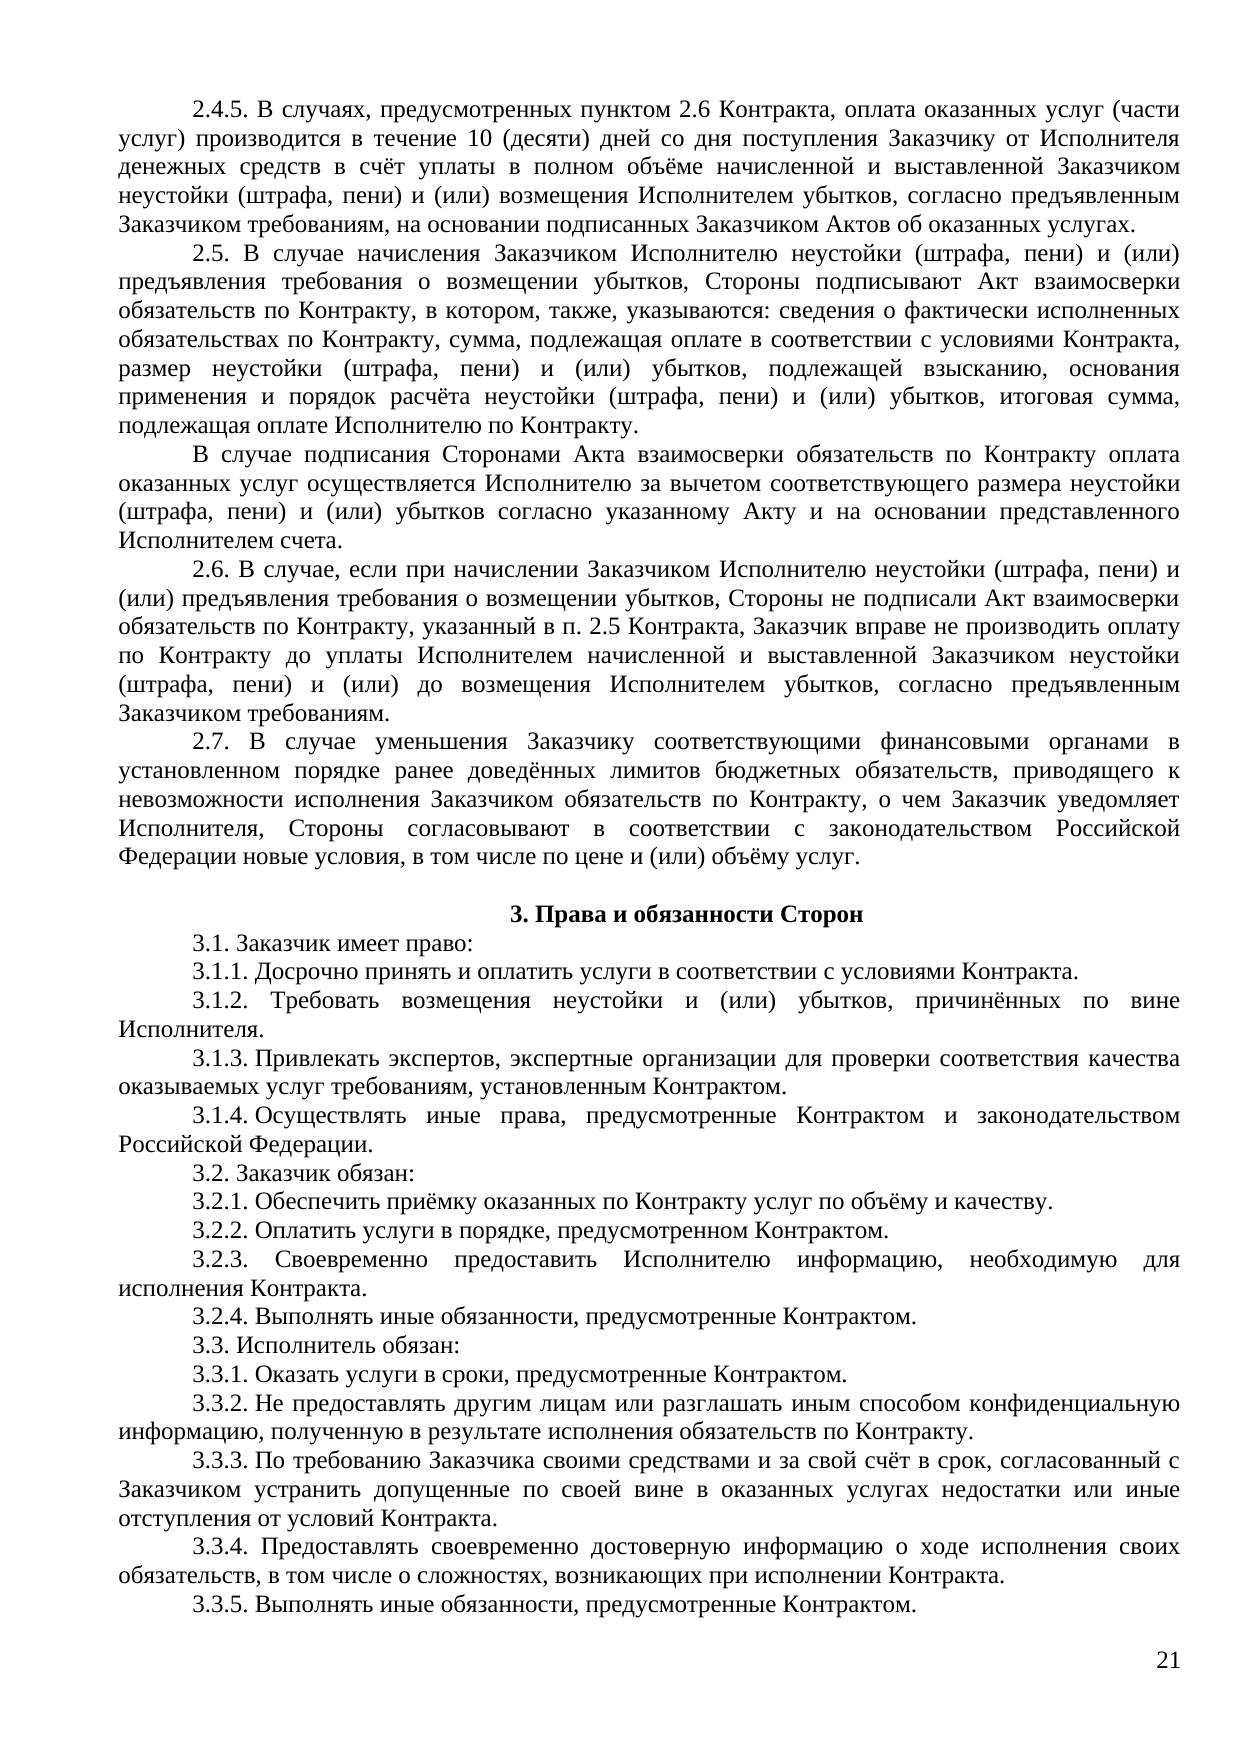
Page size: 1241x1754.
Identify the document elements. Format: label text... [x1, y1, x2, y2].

text В случае подписания Сторонами Акта взаимосверки обязательств по Контракту оплата оказанных услуг осуществляется Исполнителю за вычетом соответствующего размера неустойки (штрафа, пени) и (или) убытков согласно указанному Акту и на основании представленного Исполнителем счета. [118, 439, 1181, 554]
text 2.6. В случае, если при начислении Заказчиком Исполнителю неустойки (штрафа, пени) и (или) предъявления требования о возмещении убытков, Стороны не подписали Акт взаимосверки обязательств по Контракту, указанный в п. 2.5 Контракта, Заказчик вправе не производить оплату по Контракту до уплаты Исполнителем начисленной и выставленной Заказчиком неустойки (штрафа, пени) и (или) до возмещения Исполнителем убытков, согласно предъявленным Заказчиком требованиям. [118, 554, 1181, 726]
text 3.1.2. Требовать возмещения неустойки и (или) убытков, причинённых по вине Исполнителя. [118, 985, 1181, 1043]
text 2.4.5. В случаях, предусмотренных пунктом 2.6 Контракта, оплата оказанных услуг (части услуг) производится в течение 10 (десяти) дней со дня поступления Заказчику от Исполнителя денежных средств в счёт уплаты в полном объёме начисленной и выставленной Заказчиком неустойки (штрафа, пени) и (или) возмещения Исполнителем убытков, согласно предъявленным Заказчиком требованиям, на основании подписанных Заказчиком Актов об оказанных услугах. [118, 94, 1181, 238]
text 3.3.1. Оказать услуги в сроки, предусмотренные Контрактом. [118, 1359, 1181, 1388]
text 3.2.3. Своевременно предоставить Исполнителю информацию, необходимую для исполнения Контракта. [118, 1244, 1181, 1301]
text 3.2.4. Выполнять иные обязанности, предусмотренные Контрактом. [118, 1301, 1181, 1330]
text 3.3.2. Не предоставлять другим лицам или разглашать иным способом конфиденциальную информацию, полученную в результате исполнения обязательств по Контракту. [118, 1388, 1181, 1445]
text 3.2.1. Обеспечить приёмку оказанных по Контракту услуг по объёму и качеству. [118, 1186, 1181, 1215]
text 3.3.4. Предоставлять своевременно достоверную информацию о ходе исполнения своих обязательств, в том числе о сложностях, возникающих при исполнении Контракта. [118, 1531, 1181, 1589]
text 3.3.3. По требованию Заказчика своими средствами и за свой счёт в срок, согласованный с Заказчиком устранить допущенные по своей вине в оказанных услугах недостатки или иные отступления от условий Контракта. [118, 1445, 1181, 1531]
text 2.5. В случае начисления Заказчиком Исполнителю неустойки (штрафа, пени) и (или) предъявления требования о возмещении убытков, Стороны подписывают Акт взаимосверки обязательств по Контракту, в котором, также, указываются: сведения о фактически исполненных обязательствах по Контракту, сумма, подлежащая оплате в соответствии с условиями Контракта, размер неустойки (штрафа, пени) и (или) убытков, подлежащей взысканию, основания применения и порядок расчёта неустойки (штрафа, пени) и (или) убытков, итоговая сумма, подлежащая оплате Исполнителю по Контракту. [118, 238, 1181, 439]
text 3.3.5. Выполнять иные обязанности, предусмотренные Контрактом. [118, 1589, 1181, 1618]
text 3.1.1. Досрочно принять и оплатить услуги в соответствии с условиями Контракта. [118, 956, 1181, 985]
text 3.1. Заказчик имеет право: [118, 928, 1181, 956]
text 2.7. В случае уменьшения Заказчику соответствующими финансовыми органами в установленном порядке ранее доведённых лимитов бюджетных обязательств, приводящего к невозможности исполнения Заказчиком обязательств по Контракту, о чем Заказчик уведомляет Исполнителя, Стороны согласовывают в соответствии с законодательством Российской Федерации новые условия, в том числе по цене и (или) объёму услуг. [118, 726, 1181, 870]
text 3.1.4. Осуществлять иные права, предусмотренные Контрактом и законодательством Российской Федерации. [118, 1100, 1181, 1158]
text 3.2. Заказчик обязан: [118, 1158, 1181, 1186]
text 3. Права и обязанности Сторон [118, 899, 1181, 928]
text 3.3. Исполнитель обязан: [118, 1330, 1181, 1359]
text 3.2.2. Оплатить услуги в порядке, предусмотренном Контрактом. [118, 1215, 1181, 1244]
text 3.1.3. Привлекать экспертов, экспертные организации для проверки соответствия качества оказываемых услуг требованиям, установленным Контрактом. [118, 1043, 1181, 1100]
